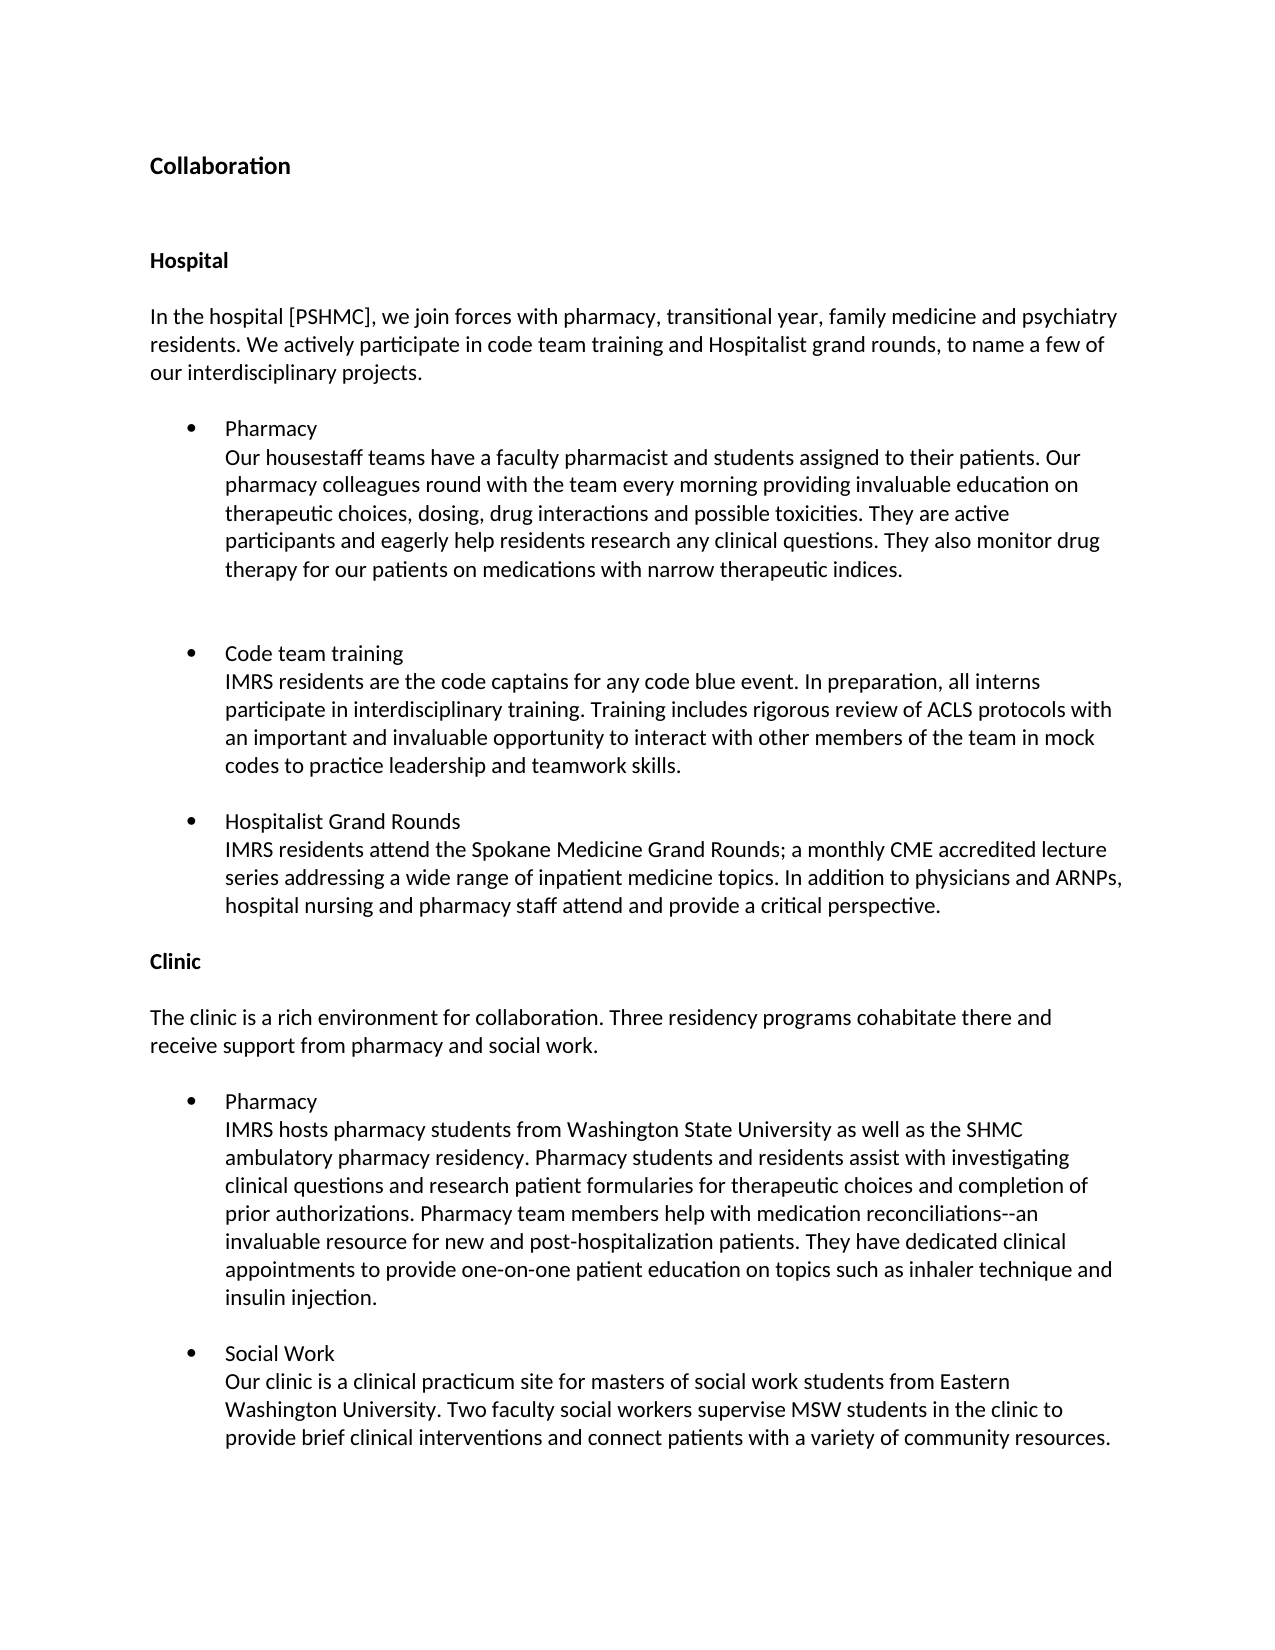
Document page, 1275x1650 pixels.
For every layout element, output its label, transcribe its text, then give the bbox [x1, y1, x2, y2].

list Pharmacy [187, 414, 1125, 443]
list Code team training [187, 639, 1125, 667]
text IMRS residents attend the Spokane Medicine Grand Rounds; a monthly CME accredited lecture series addressing a wide range of inpatient medicine topics. In addition to physicians and ARNPs, hospital nursing and pharmacy staff attend and provide a critical perspective. [225, 835, 1125, 919]
text Our clinic is a clinical practicum site for masters of social work students from Eastern Washington University. Two faculty social workers supervise MSW students in the clinic to provide brief clinical interventions and connect patients with a variety of community resources. [225, 1367, 1125, 1451]
list Hospitalist Grand Rounds [187, 807, 1125, 835]
text Clinic [150, 947, 1125, 975]
text Collaboration [150, 150, 1125, 181]
text IMRS residents are the code captains for any code blue event. In preparation, all interns participate in interdisciplinary training. Training includes rigorous review of ACLS protocols with an important and invaluable opportunity to interact with other members of the team in mock codes to practice leadership and teamwork skills. [225, 667, 1125, 779]
list Pharmacy [187, 1087, 1125, 1115]
list Social Work [187, 1339, 1125, 1367]
text Our housestaff teams have a faculty pharmacist and students assigned to their patients. Our pharmacy colleagues round with the team every morning providing invaluable education on therapeutic choices, dosing, drug interactions and possible toxicities. They are active participants and eagerly help residents research any clinical questions. They also monitor drug therapy for our patients on medications with narrow therapeutic indices. [225, 443, 1125, 583]
text IMRS hosts pharmacy students from Washington State University as well as the SHMC ambulatory pharmacy residency. Pharmacy students and residents assist with investigating clinical questions and research patient formularies for therapeutic choices and completion of prior authorizations. Pharmacy team members help with medication reconciliations--an invaluable resource for new and post-hospitalization patients. They have dedicated clinical appointments to provide one-on-one patient education on topics such as inhaler technique and insulin injection. [225, 1115, 1125, 1311]
text Hospital [150, 246, 1125, 274]
text In the hospital [PSHMC], we join forces with pharmacy, transitional year, family medicine and psychiatry residents. We actively participate in code team training and Hospitalist grand rounds, to name a few of our interdisciplinary projects. [150, 302, 1125, 387]
text The clinic is a rich environment for collaboration. Three residency programs cohabitate there and receive support from pharmacy and social work. [150, 1003, 1125, 1059]
